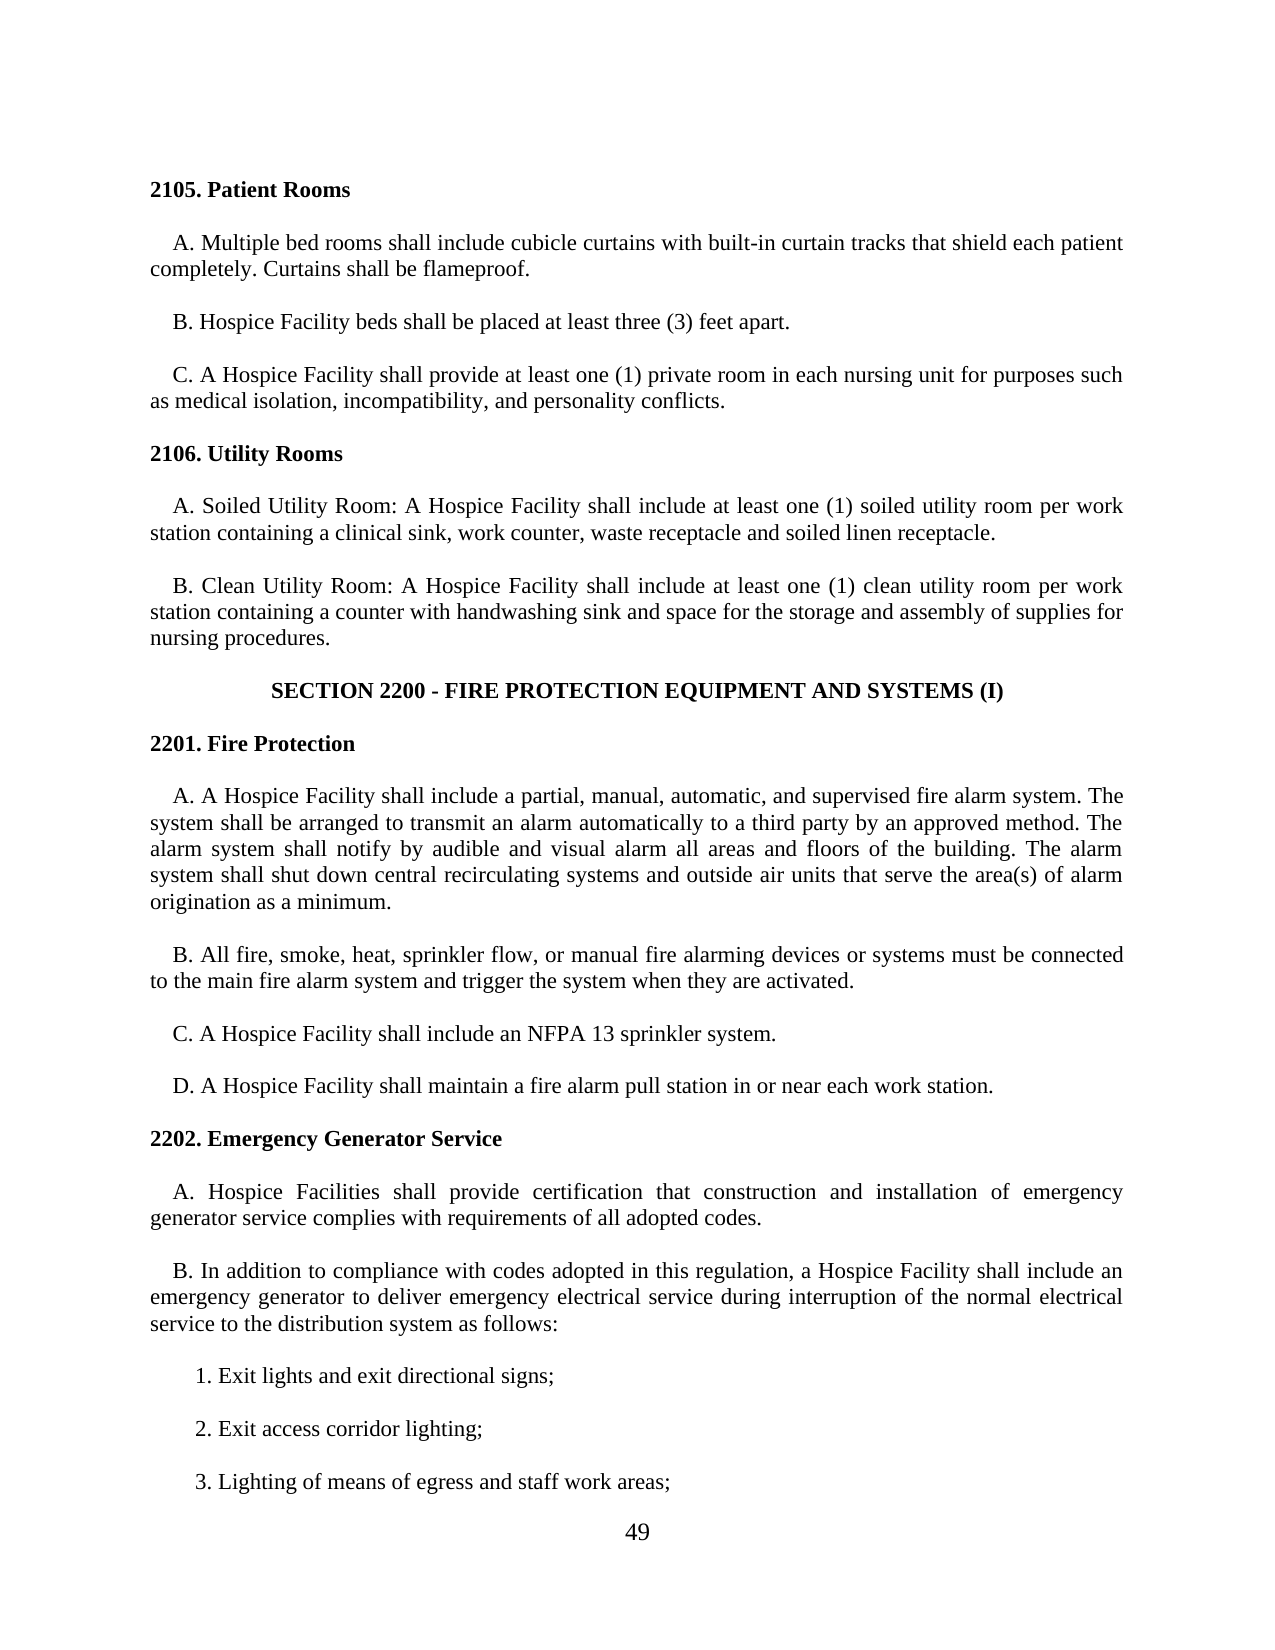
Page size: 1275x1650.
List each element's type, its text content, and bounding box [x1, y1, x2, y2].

text 2201. Fire Protection [150, 730, 1125, 756]
text B. Clean Utility Room: A Hospice Facility shall include at least one (1) clean utility room per work station containing a counter with handwashing sink and space for the storage and assembly of supplies for nursing procedures. [150, 572, 1125, 651]
text C. A Hospice Facility shall include an NFPA 13 sprinkler system. [150, 1020, 1125, 1046]
text 2105. Patient Rooms [150, 176, 1125, 203]
text B. All fire, smoke, heat, sprinkler flow, or manual fire alarming devices or systems must be connected to the main fire alarm system and trigger the system when they are activated. [150, 941, 1125, 993]
text D. A Hospice Facility shall maintain a fire alarm pull station in or near each work station. [150, 1072, 1125, 1099]
text 3. Lighting of means of egress and staff work areas; [150, 1468, 1125, 1494]
text A. A Hospice Facility shall include a partial, manual, automatic, and supervised fire alarm system. The system shall be arranged to transmit an alarm automatically to a third party by an approved method. The alarm system shall notify by audible and visual alarm all areas and floors of the building. The alarm system shall shut down central recirculating systems and outside air units that serve the area(s) of alarm origination as a minimum. [150, 782, 1125, 914]
text A. Soiled Utility Room: A Hospice Facility shall include at least one (1) soiled utility room per work station containing a clinical sink, work counter, waste receptacle and soiled linen receptacle. [150, 493, 1125, 545]
text 2202. Emergency Generator Service [150, 1125, 1125, 1151]
text A. Hospice Facilities shall provide certification that construction and installation of emergency generator service complies with requirements of all adopted codes. [150, 1178, 1125, 1231]
text C. A Hospice Facility shall provide at least one (1) private room in each nursing unit for purposes such as medical isolation, incompatibility, and personality conflicts. [150, 361, 1125, 413]
text B. Hospice Facility beds shall be placed at least three (3) feet apart. [150, 308, 1125, 334]
text SECTION 2200 - FIRE PROTECTION EQUIPMENT AND SYSTEMS (I) [150, 677, 1125, 703]
text B. In addition to compliance with codes adopted in this regulation, a Hospice Facility shall include an emergency generator to deliver emergency electrical service during interruption of the normal electrical service to the distribution system as follows: [150, 1257, 1125, 1336]
text A. Multiple bed rooms shall include cubicle curtains with built-in curtain tracks that shield each patient completely. Curtains shall be flameproof. [150, 229, 1125, 282]
text 2106. Utility Rooms [150, 440, 1125, 466]
text 1. Exit lights and exit directional signs; [150, 1362, 1125, 1389]
text 2. Exit access corridor lighting; [150, 1415, 1125, 1441]
